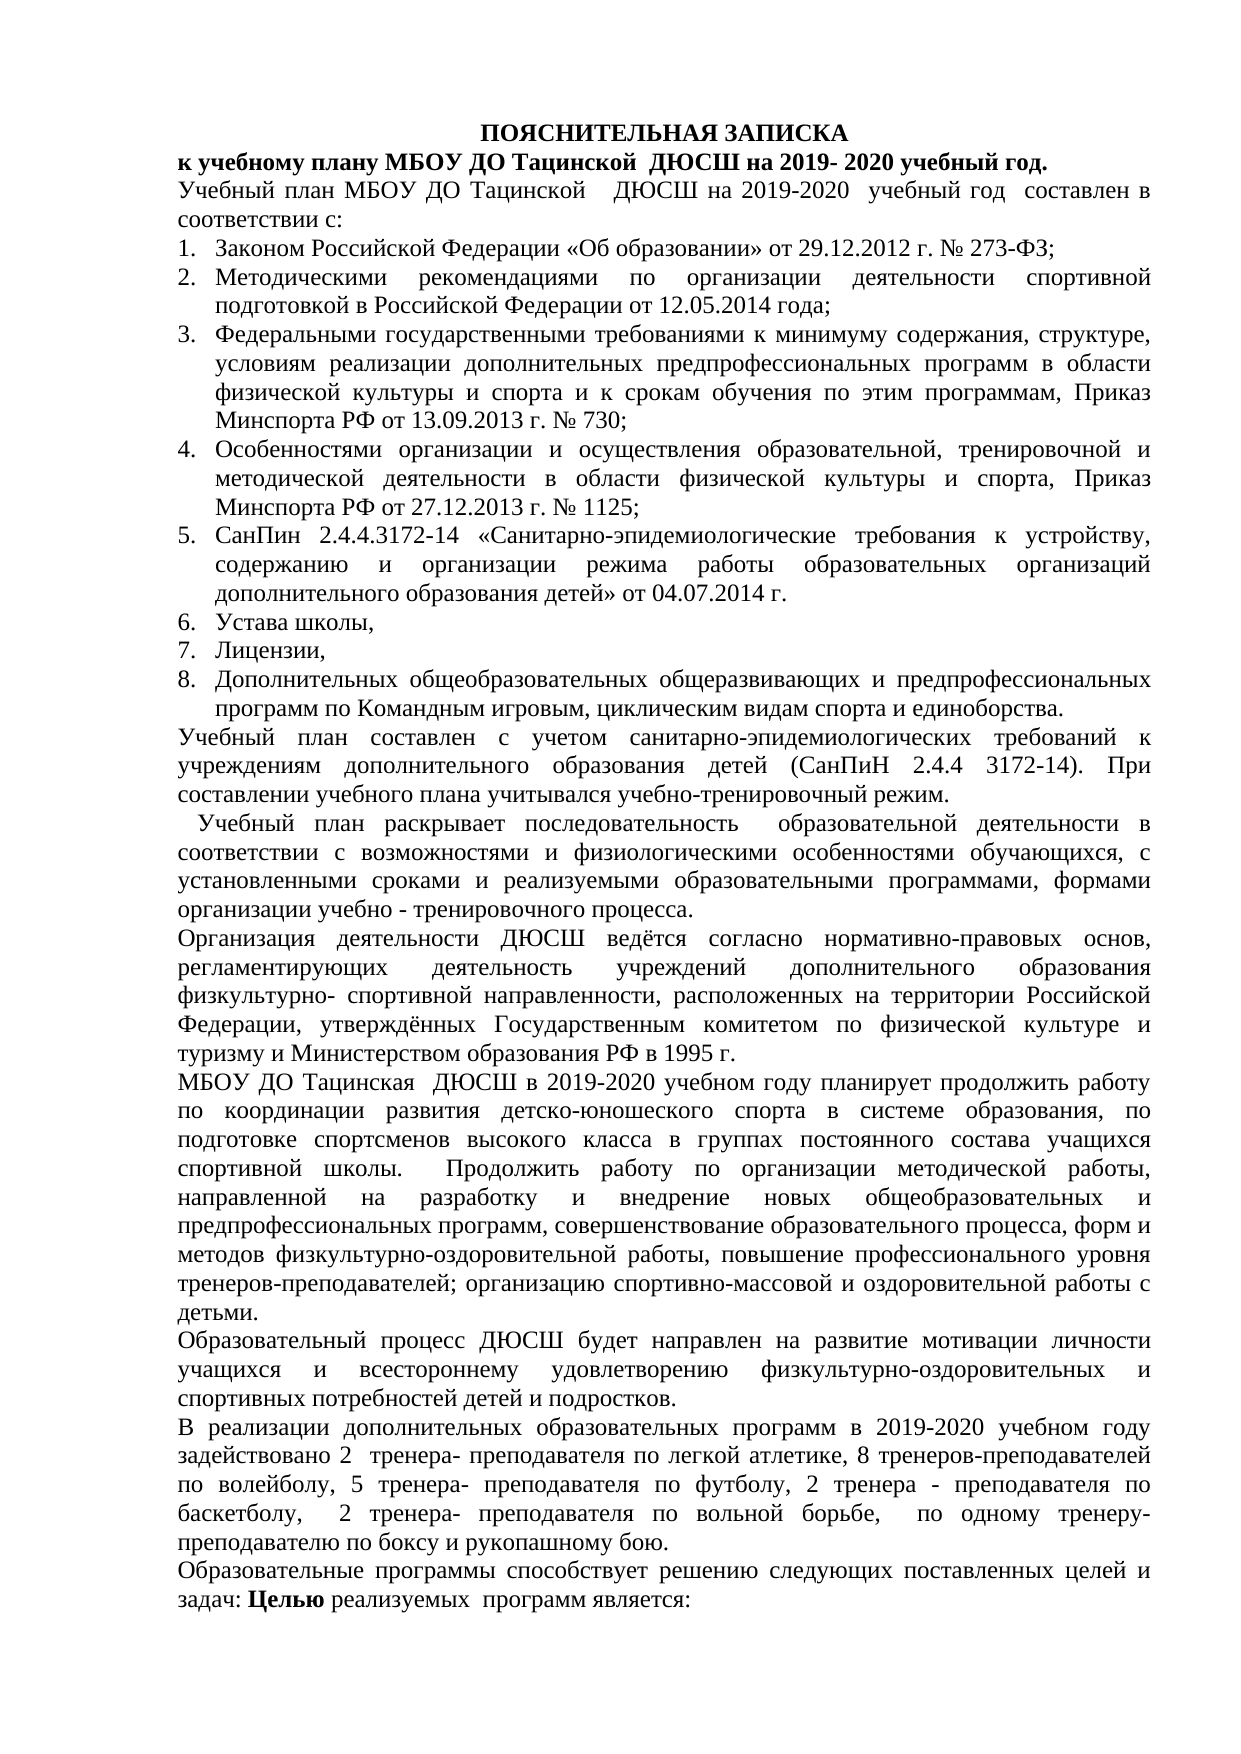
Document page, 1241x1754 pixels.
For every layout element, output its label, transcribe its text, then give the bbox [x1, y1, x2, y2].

text к учебному плану МБОУ ДО Тацинской ДЮСШ на 2019- 2020 учебный год. [177, 147, 1152, 176]
text Образовательные программы способствует решению следующих поставленных целей и задач: Целью реализуемых программ является: [177, 1556, 1152, 1613]
text Учебный план МБОУ ДО Тацинской ДЮСШ на 2019-2020 учебный год составлен в соответствии с: [177, 176, 1152, 233]
list Методическими рекомендациями по организации деятельности спортивной подготовкой в Российской Федерации от 12.05.2014 года; [177, 262, 1152, 319]
text В реализации дополнительных образовательных программ в 2019-2020 учебном году задействовано 2 тренера- преподавателя по легкой атлетике, 8 тренеров-преподавателей по волейболу, 5 тренера- преподавателя по футболу, 2 тренера - преподавателя по баскетболу, 2 тренера- преподавателя по вольной борьбе, по одному тренеру-преподавателю по боксу и рукопашному бою. [177, 1412, 1152, 1556]
text Образовательный процесс ДЮСШ будет направлен на развитие мотивации личности учащихся и всестороннему удовлетворению физкультурно-оздоровительных и спортивных потребностей детей и подростков. [177, 1326, 1152, 1412]
list Федеральными государственными требованиями к минимуму содержания, структуре, условиям реализации дополнительных предпрофессиональных программ в области физической культуры и спорта и к срокам обучения по этим программам, Приказ Минспорта РФ от 13.09.2013 г. № 730; [177, 319, 1152, 434]
text Учебный план раскрывает последовательность образовательной деятельности в соответствии с возможностями и физиологическими особенностями обучающихся, с установленными сроками и реализуемыми образовательными программами, формами организации учебно - тренировочного процесса. [177, 808, 1152, 923]
list Законом Российской Федерации «Об образовании» от 29.12.2012 г. № 273-ФЗ; [177, 233, 1152, 262]
text МБОУ ДО Тацинская ДЮСШ в 2019-2020 учебном году планирует продолжить работу по координации развития детско-юношеского спорта в системе образования, по подготовке спортсменов высокого класса в группах постоянного состава учащихся спортивной школы. Продолжить работу по организации методической работы, направленной на разработку и внедрение новых общеобразовательных и предпрофессиональных программ, совершенствование образовательного процесса, форм и методов физкультурно-оздоровительной работы, повышение профессионального уровня тренеров-преподавателей; организацию спортивно-массовой и оздоровительной работы с детьми. [177, 1067, 1152, 1326]
list Особенностями организации и осуществления образовательной, тренировочной и методической деятельности в области физической культуры и спорта, Приказ Минспорта РФ от 27.12.2013 г. № 1125; [177, 434, 1152, 521]
text ПОЯСНИТЕЛЬНАЯ ЗАПИСКА [177, 118, 1152, 147]
text Учебный план составлен с учетом санитарно-эпидемиологических требований к учреждениям дополнительного образования детей (СанПиН 2.4.4 3172-14). При составлении учебного плана учитывался учебно-тренировочный режим. [177, 722, 1152, 808]
list Лицензии, [177, 636, 1152, 664]
text Организация деятельности ДЮСШ ведётся согласно нормативно-правовых основ, регламентирующих деятельность учреждений дополнительного образования физкультурно- спортивной направленности, расположенных на территории Российской Федерации, утверждённых Государственным комитетом по физической культуре и туризму и Министерством образования РФ в . [177, 923, 1152, 1067]
list Устава школы, [177, 607, 1152, 636]
list СанПин 2.4.4.3172-14 «Санитарно-эпидемиологические требования к устройству, содержанию и организации режима работы образовательных организаций дополнительного образования детей» от 04.07.2014 г. [177, 521, 1152, 607]
list Дополнительных общеобразовательных общеразвивающих и предпрофессиональных программ по Командным игровым, циклическим видам спорта и единоборства. [177, 664, 1152, 722]
